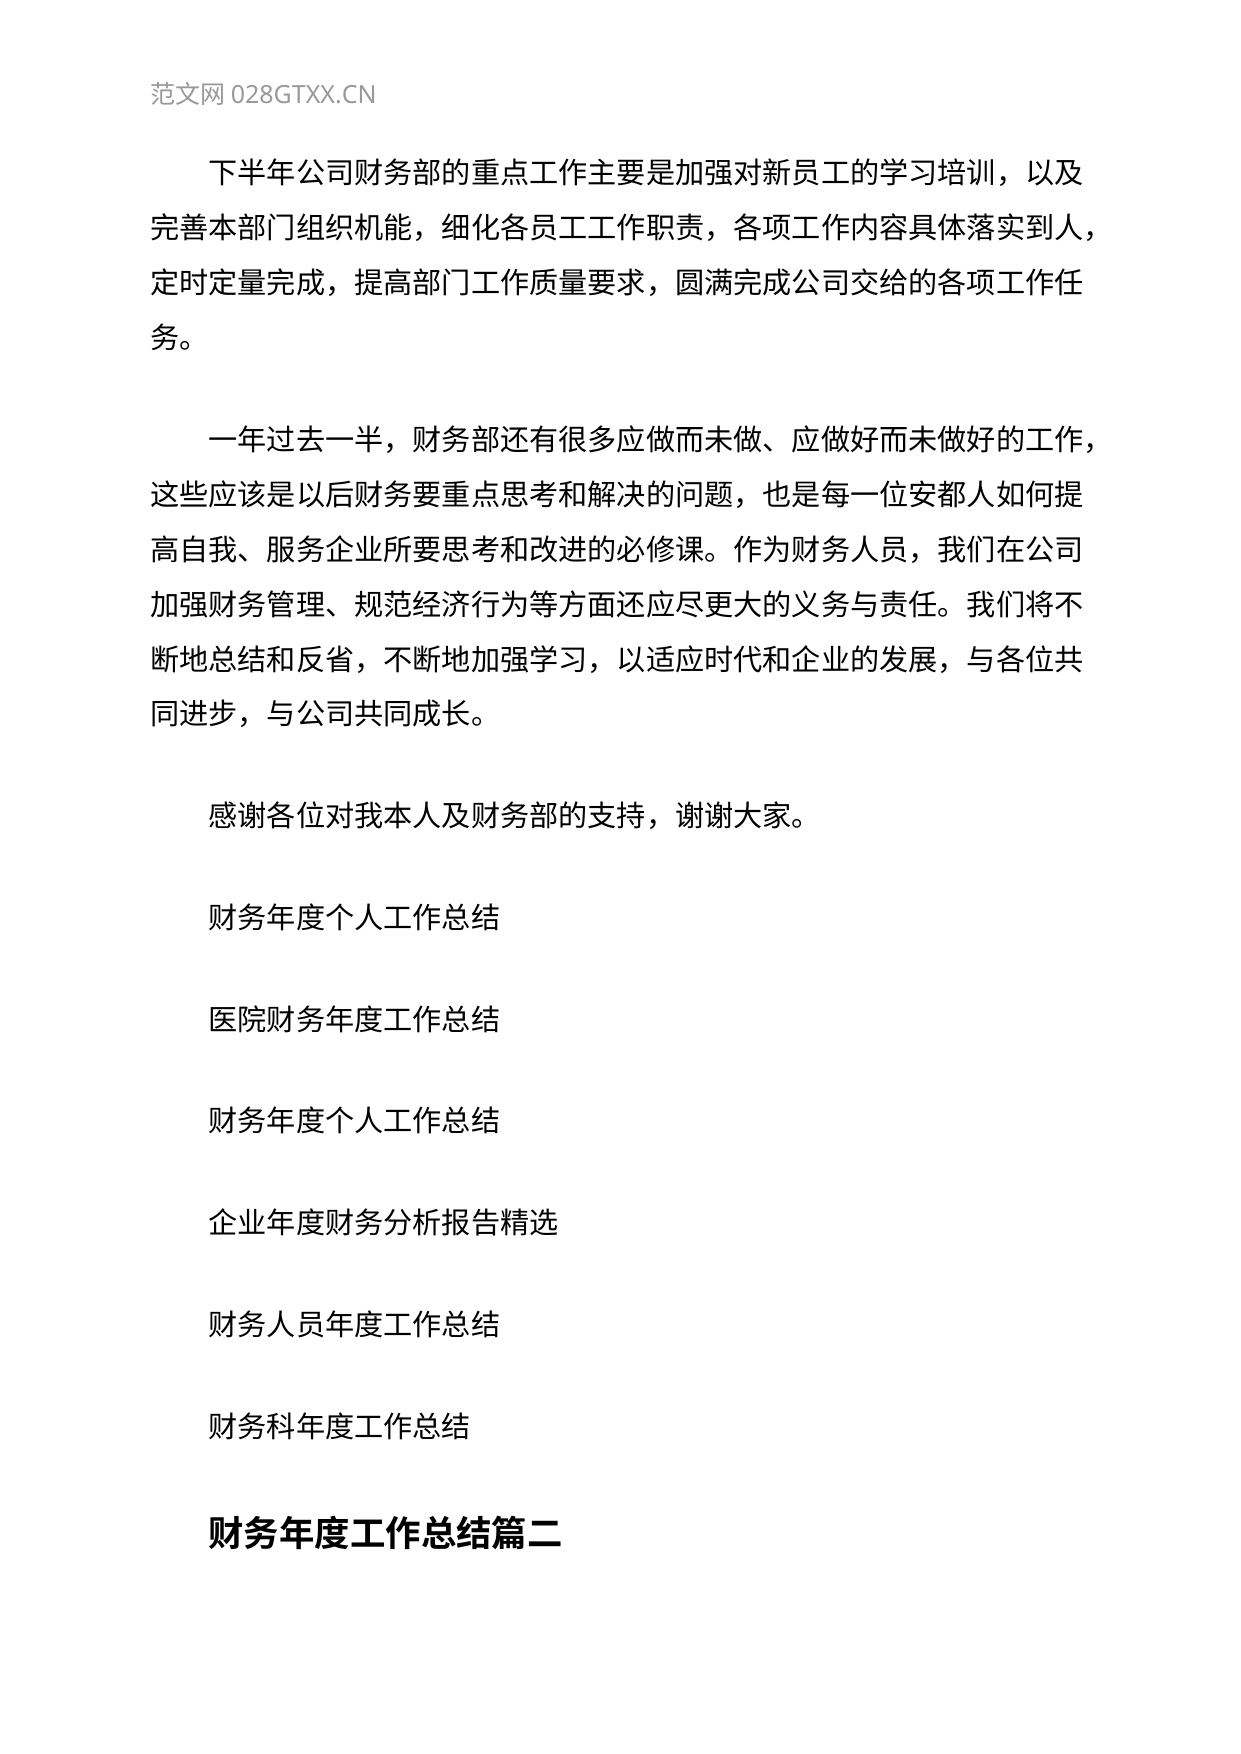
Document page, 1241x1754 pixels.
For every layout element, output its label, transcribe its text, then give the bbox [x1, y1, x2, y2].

text 财务年度个人工作总结 [150, 1098, 1090, 1140]
text 财务年度工作总结篇二 [150, 1505, 1090, 1556]
text 财务科年度工作总结 [150, 1403, 1090, 1446]
text 企业年度财务分析报告精选 [150, 1200, 1090, 1242]
text 一年过去一半，财务部还有很多应做而未做、应做好而未做好的工作，这些应该是以后财务要重点思考和解决的问题，也是每一位安都人如何提高自我、服务企业所要思考和改进的必修课。作为财务人员，我们在公司加强财务管理、规范经济行为等方面还应尽更大的义务与责任。我们将不断地总结和反省，不断地加强学习，以适应时代和企业的发展，与各位共同进步，与公司共同成长。 [150, 416, 1090, 733]
text 财务年度个人工作总结 [150, 894, 1090, 937]
text 财务人员年度工作总结 [150, 1302, 1090, 1344]
text 感谢各位对我本人及财务部的支持，谢谢大家。 [150, 793, 1090, 835]
text 下半年公司财务部的重点工作主要是加强对新员工的学习培训，以及完善本部门组织机能，细化各员工工作职责，各项工作内容具体落实到人，定时定量完成，提高部门工作质量要求，圆满完成公司交给的各项工作任务。 [150, 150, 1090, 357]
text 医院财务年度工作总结 [150, 996, 1090, 1038]
